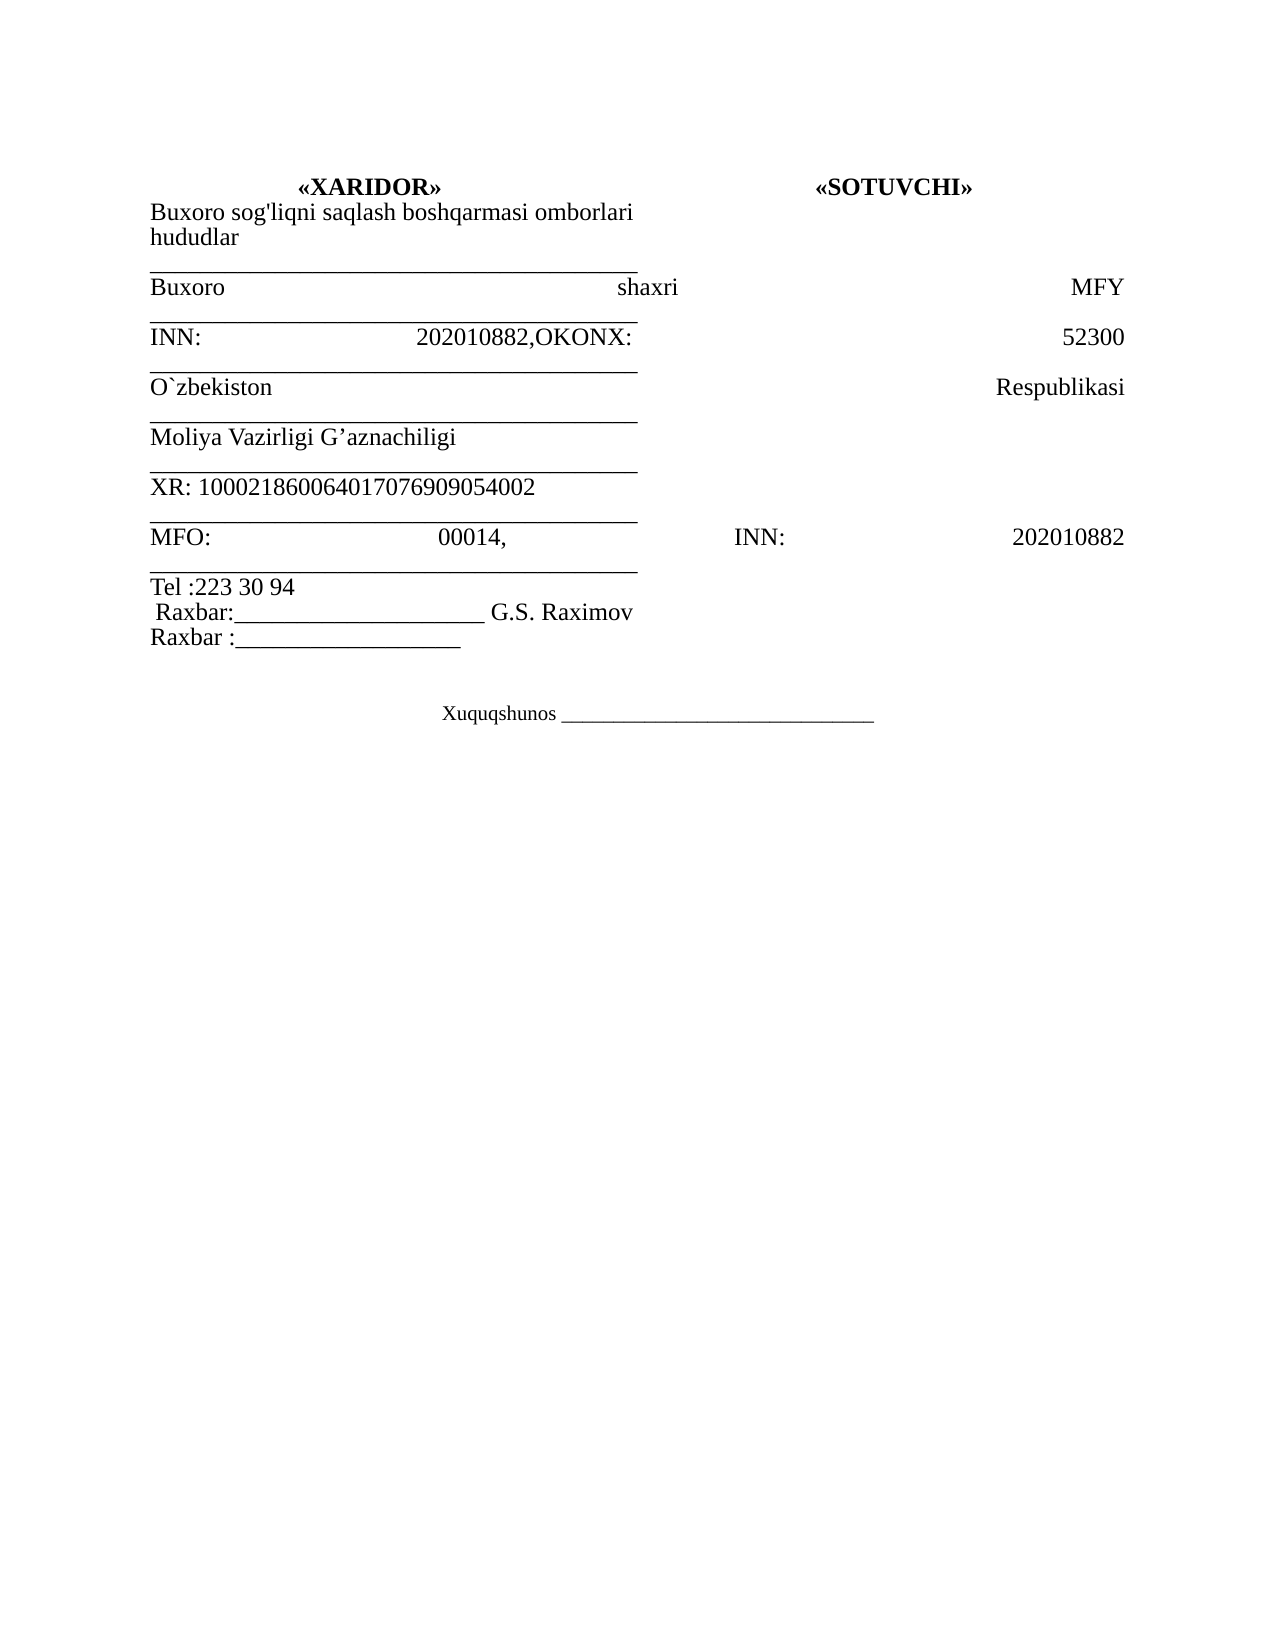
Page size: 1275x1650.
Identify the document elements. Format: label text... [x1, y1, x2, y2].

text hududlar _______________________________________ [150, 225, 1125, 275]
text Xuquqshunos ______________________________ [150, 700, 1125, 725]
text MFO: 00014, INN: 202010882 _______________________________________ [150, 525, 1125, 575]
text XR: 100021860064017076909054002 _______________________________________ [150, 475, 1125, 525]
text O`zbekiston Respublikasi _______________________________________ [150, 375, 1125, 425]
text Raxbar:____________________ G.S. Raximov Raxbar :__________________ [150, 600, 1125, 650]
text INN: 202010882,OKONX: 52300 _______________________________________ [150, 325, 1125, 375]
text «XARIDOR» «SOTUVCHI» [224, 175, 1125, 200]
text Buxoro sog'liqni saqlash boshqarmasi omborlari [150, 200, 1125, 225]
text Buxoro shaxri MFY _______________________________________ [150, 275, 1125, 325]
text Moliya Vazirligi G’aznachiligi _______________________________________ [150, 425, 1125, 475]
text Tel :223 30 94 [150, 575, 1125, 600]
